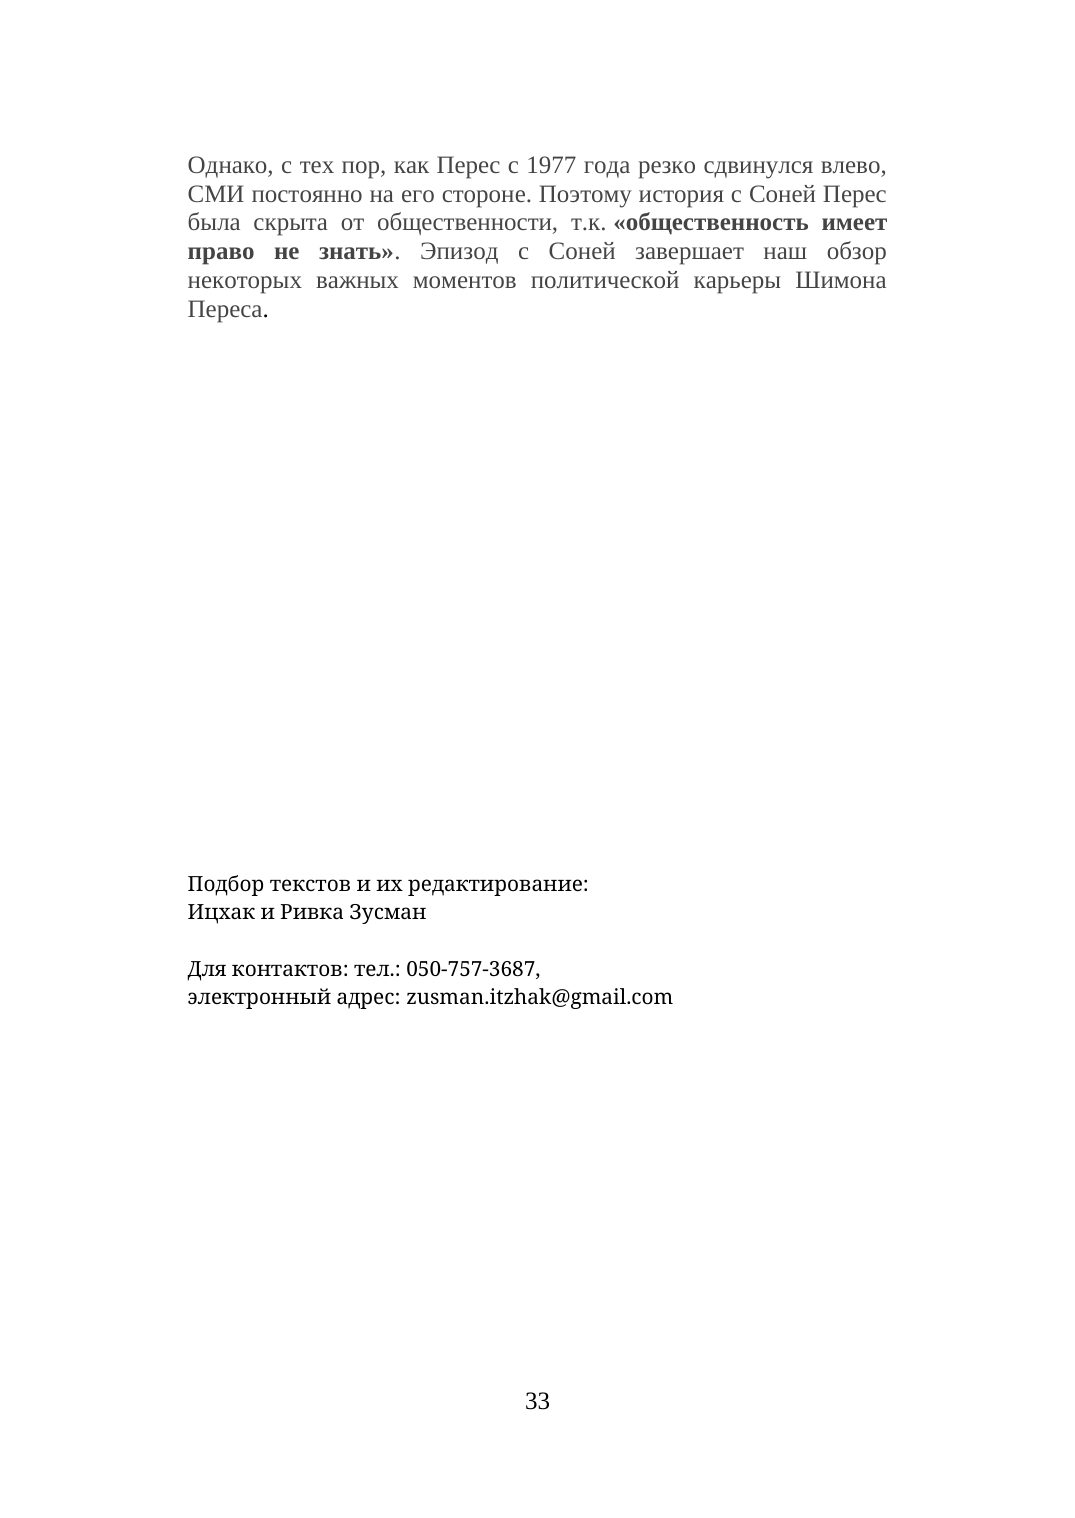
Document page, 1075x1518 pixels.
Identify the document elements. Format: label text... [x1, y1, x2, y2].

text Однако, с тех пор, как Перес с 1977 года резко сдвинулся влево, СМИ постоянно на его стороне. Поэтому история с Соней Перес была скрыта от общественности, т.к. «общественность имеет право не знать». Эпизод с Соней завершает наш обзор некоторых важных моментов политической карьеры Шимона Переса. [187, 150, 887, 322]
text Ицхак и Ривка Зусман [187, 897, 887, 926]
text Для контактов: тел.: 050-757-3687, [187, 954, 887, 982]
text Подбор текстов и их редактирование: [187, 869, 887, 897]
text электронный адрес: zusman.itzhak@gmail.com [187, 982, 887, 1011]
